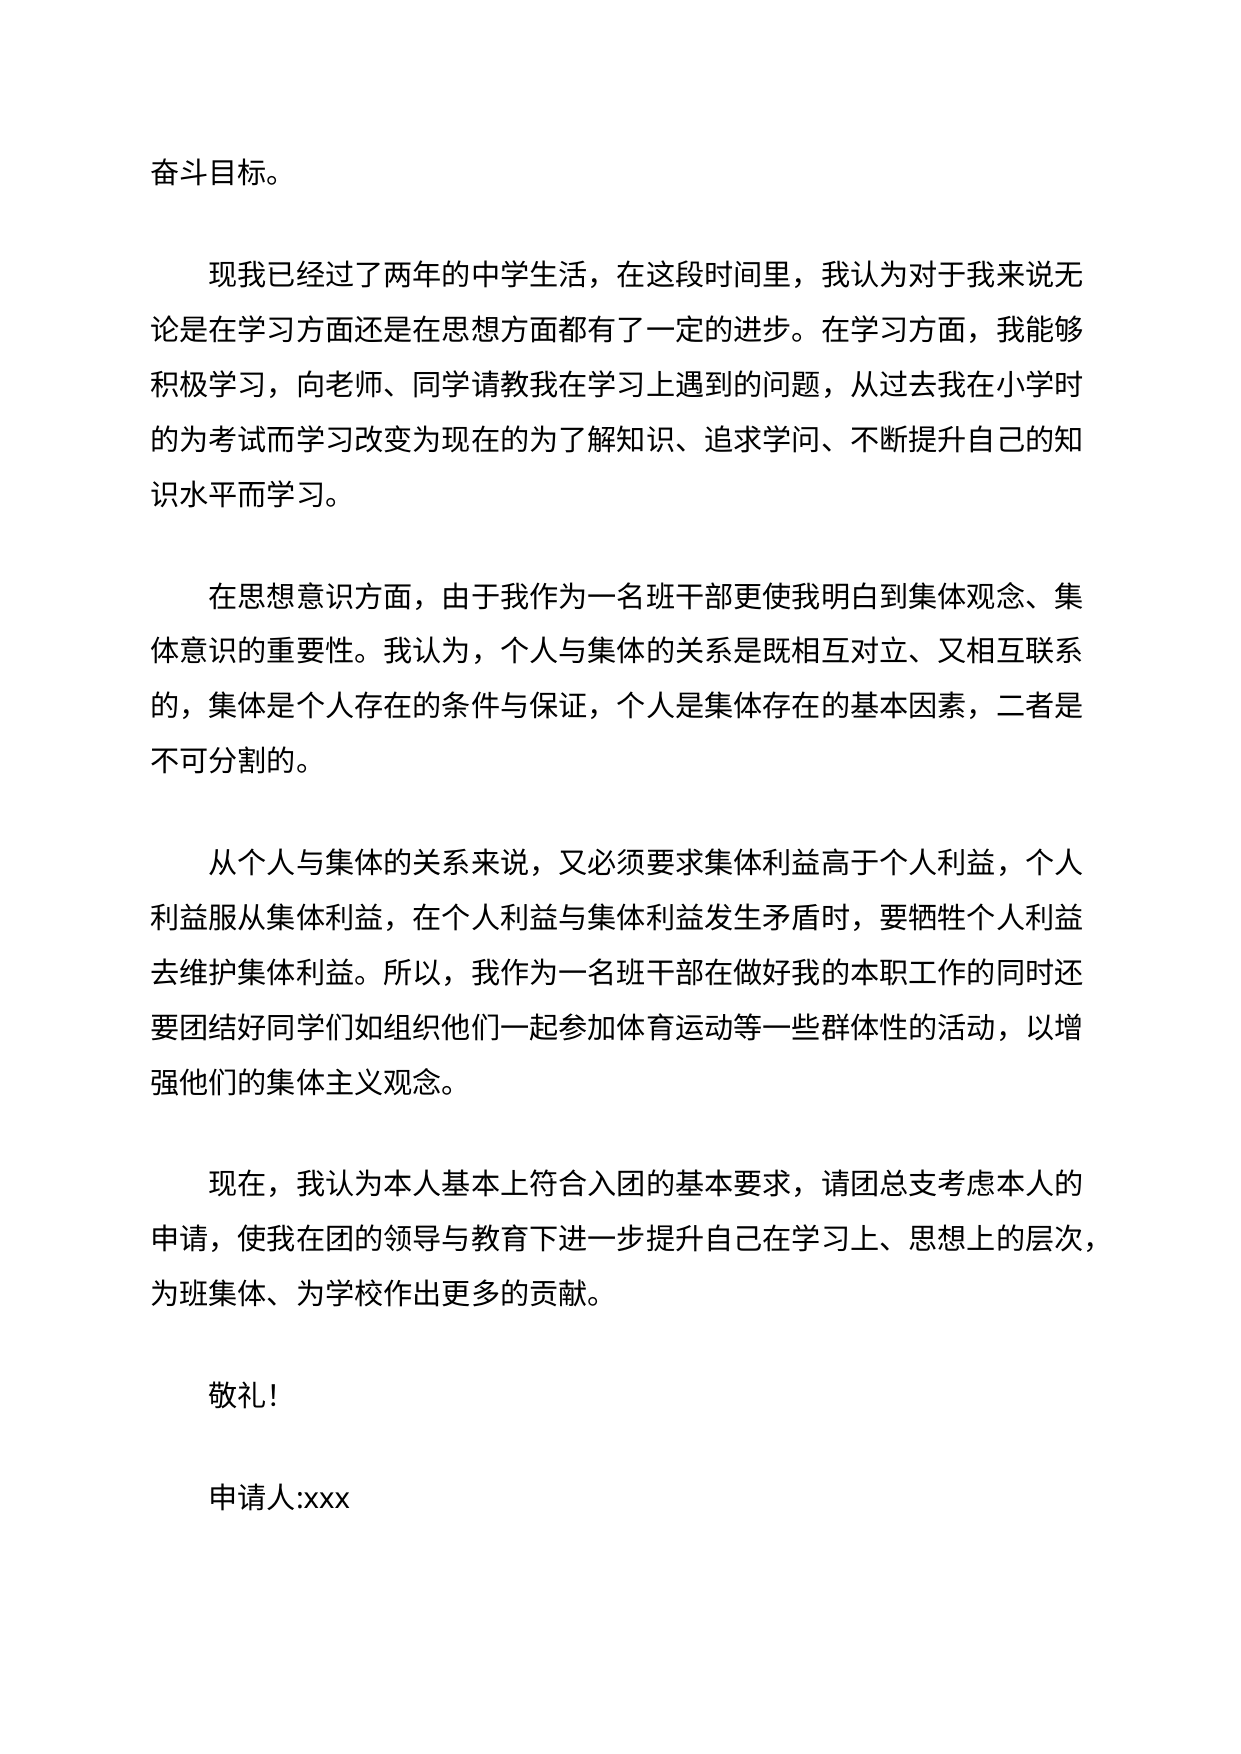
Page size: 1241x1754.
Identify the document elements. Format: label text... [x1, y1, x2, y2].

text 现在，我认为本人基本上符合入团的基本要求，请团总支考虑本人的申请，使我在团的领导与教育下进一步提升自己在学习上、思想上的层次，为班集体、为学校作出更多的贡献。 [150, 1161, 1090, 1313]
text 在思想意识方面，由于我作为一名班干部更使我明白到集体观念、集体意识的重要性。我认为，个人与集体的关系是既相互对立、又相互联系的，集体是个人存在的条件与保证，个人是集体存在的基本因素，二者是不可分割的。 [150, 573, 1090, 780]
text 申请人:xxx [150, 1474, 1090, 1517]
text 敬礼！ [150, 1372, 1090, 1415]
text 现我已经过了两年的中学生活，在这段时间里，我认为对于我来说无论是在学习方面还是在思想方面都有了一定的进步。在学习方面，我能够积极学习，向老师、同学请教我在学习上遇到的问题，从过去我在小学时的为考试而学习改变为现在的为了解知识、追求学问、不断提升自己的知识水平而学习。 [150, 252, 1090, 514]
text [150, 150, 1090, 192]
text 从个人与集体的关系来说，又必须要求集体利益高于个人利益，个人利益服从集体利益，在个人利益与集体利益发生矛盾时，要牺牲个人利益去维护集体利益。所以，我作为一名班干部在做好我的本职工作的同时还要团结好同学们如组织他们一起参加体育运动等一些群体性的活动，以增强他们的集体主义观念。 [150, 839, 1090, 1101]
